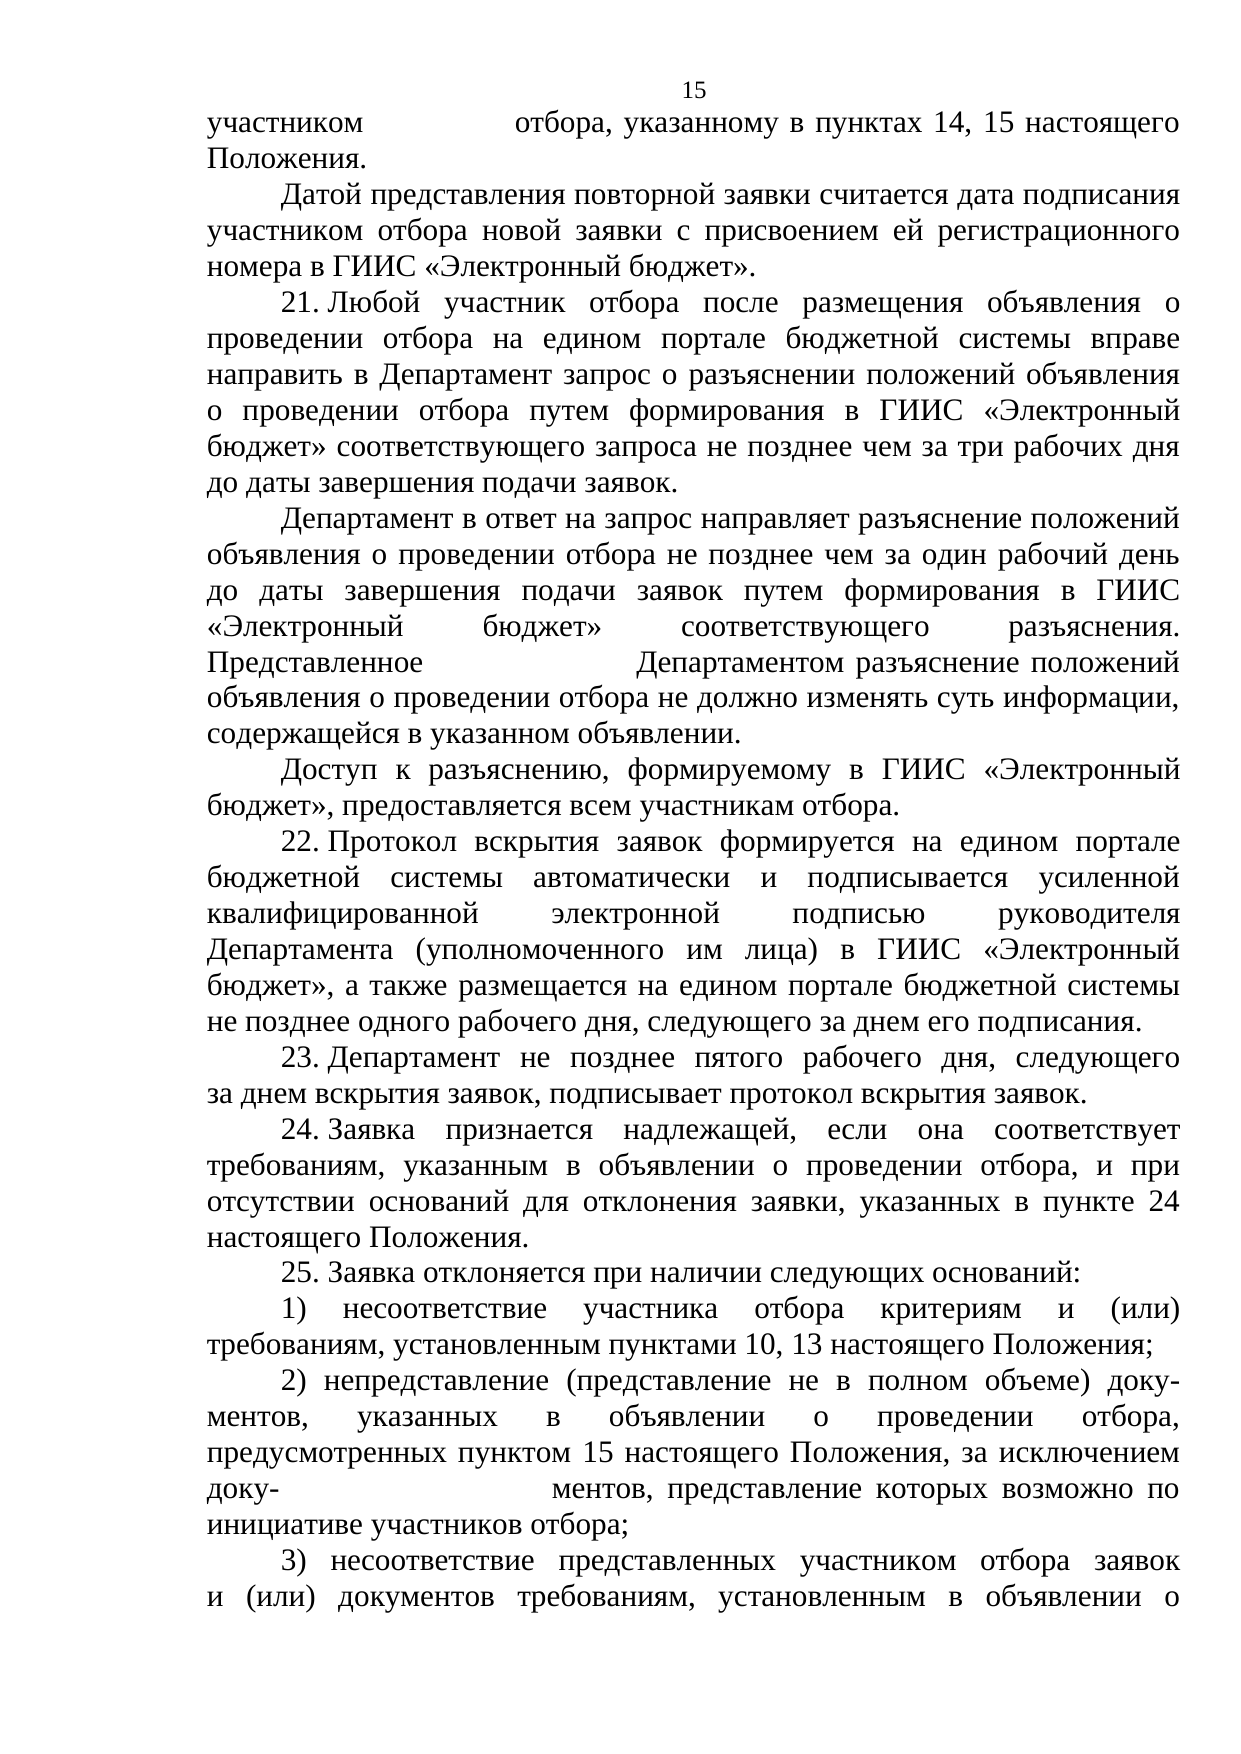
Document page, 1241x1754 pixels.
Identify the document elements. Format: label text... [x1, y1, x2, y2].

text 1) несоответствие участника отбора критериям и (или) требованиям, установленным пунктами 10, 13 настоящего Положения; [207, 1290, 1181, 1362]
list Заявка отклоняется при наличии следующих оснований: [207, 1254, 1181, 1290]
text Доступ к разъяснению, формируемому в ГИИС «Электронный бюджет», предоставляется всем участникам отбора. [207, 751, 1181, 822]
text 2) непредставление (представление не в полном объеме) доку-ментов, указанных в объявлении о проведении отбора, предусмотренных пунктом 15 настоящего Положения, за исключением доку- ментов, представление которых возможно по инициативе участников отбора; [207, 1362, 1181, 1541]
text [207, 1541, 1181, 1613]
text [207, 104, 1181, 176]
list Заявка признается надлежащей, если она соответствует требованиям, указанным в объявлении о проведении отбора, и при отсутствии оснований для отклонения заявки, указанных в пункте 24 настоящего Положения. [207, 1110, 1181, 1254]
list Любой участник отбора после размещения объявления о проведении отбора на едином портале бюджетной системы вправе направить в Департамент запрос о разъяснении положений объявления о проведении отбора путем формирования в ГИИС «Электронный бюджет» соответствующего запроса не позднее чем за три рабочих дня до даты завершения подачи заявок. [207, 283, 1181, 499]
text Департамент в ответ на запрос направляет разъяснение положений объявления о проведении отбора не позднее чем за один рабочий день до даты завершения подачи заявок путем формирования в ГИИС «Электронный бюджет» соответствующего разъяснения. Представленное Департаментом разъяснение положений объявления о проведении отбора не должно изменять суть информации, содержащейся в указанном объявлении. [207, 499, 1181, 751]
list Департамент не позднее пятого рабочего дня, следующего за днем вскрытия заявок, подписывает протокол вскрытия заявок. [207, 1038, 1181, 1110]
text Датой представления повторной заявки считается дата подписания участником отбора новой заявки с присвоением ей регистрационного номера в ГИИС «Электронный бюджет». [207, 176, 1181, 283]
list Протокол вскрытия заявок формируется на едином портале бюджетной системы автоматически и подписывается усиленной квалифицированной электронной подписью руководителя Департамента (уполномоченного им лица) в ГИИС «Электронный бюджет», а также размещается на едином портале бюджетной системы не позднее одного рабочего дня, следующего за днем его подписания. [207, 822, 1181, 1038]
